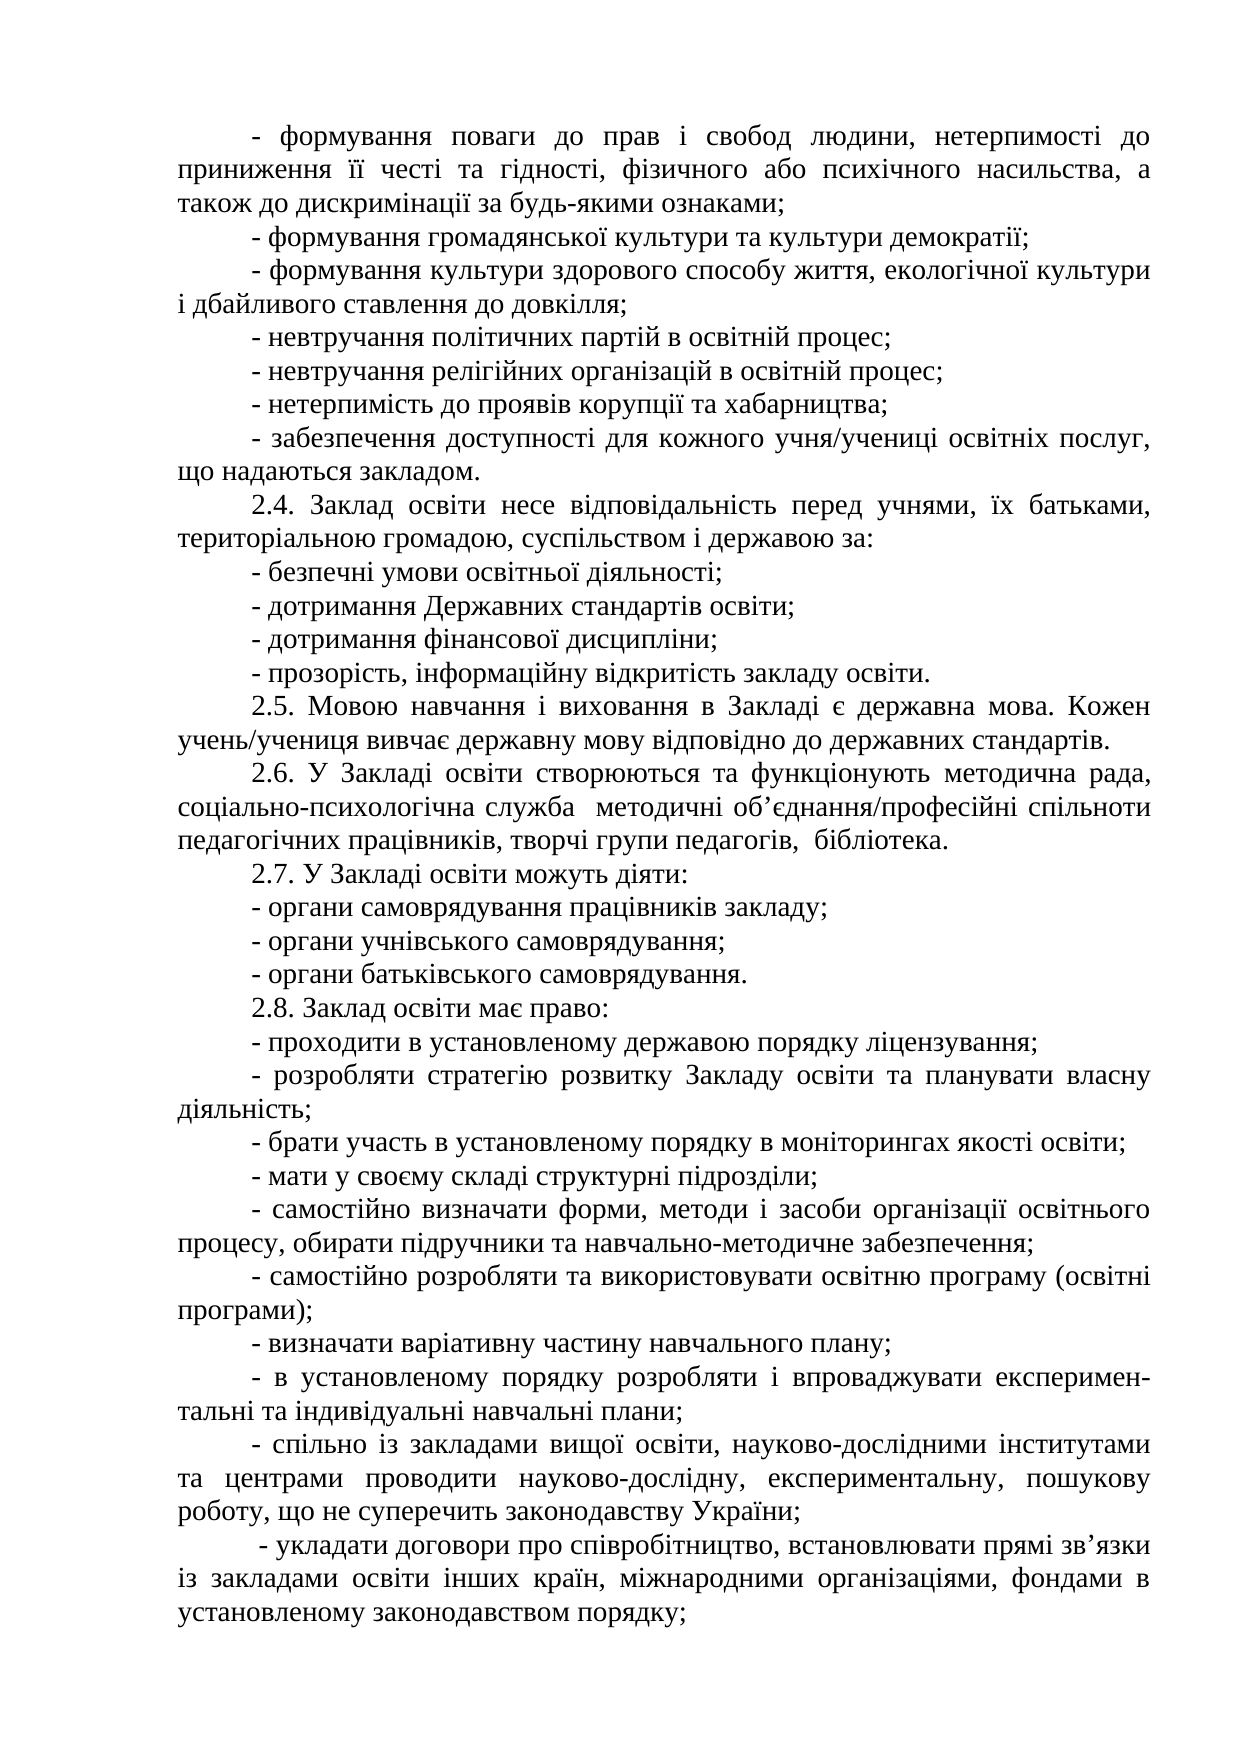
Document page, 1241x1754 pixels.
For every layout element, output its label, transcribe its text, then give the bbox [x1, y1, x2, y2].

text - невтручання політичних партій в освітній процес; [177, 319, 1152, 353]
text - самостійно визначати форми, методи і засоби організації освітнього процесу, обирати підручники та навчально-методичне забезпечення; [177, 1191, 1152, 1258]
text - забезпечення доступності для кожного учня/учениці освітніх послуг, що надаються закладом. [177, 420, 1152, 487]
text 2.5. Мовою навчання і виховання в Закладі є державна мова. Кожен учень/учениця вивчає державну мову відповідно до державних стандартів. [177, 688, 1152, 755]
text - органи батьківського самоврядування. [177, 957, 1152, 990]
text - формування культури здорового способу життя, екологічної культури і дбайливого ставлення до довкілля; [177, 252, 1152, 319]
text - спільно із закладами вищої освіти, науково-дослідними інститутами та центрами проводити науково-дослідну, експериментальну, пошукову роботу, що не суперечить законодавству України; [177, 1426, 1152, 1527]
text - прозорість, інформаційну відкритість закладу освіти. [177, 655, 1152, 688]
text - формування громадянської культури та культури демократії; [177, 219, 1152, 252]
text - самостійно розробляти та використовувати освітню програму (освітні програми); [177, 1258, 1152, 1326]
text - органи учнівського самоврядування; [177, 923, 1152, 957]
text - розробляти стратегію розвитку Закладу освіти та планувати власну діяльність; [177, 1057, 1152, 1124]
text - дотримання Державних стандартів освіти; [177, 588, 1152, 621]
text - органи самоврядування працівників закладу; [177, 889, 1152, 923]
text - формування поваги до прав і свобод людини, нетерпимості до приниження її честі та гідності, фізичного або психічного насильства, а також до дискримінації за будь-якими ознаками; [177, 118, 1152, 219]
text - дотримання фінансової дисципліни; [177, 621, 1152, 655]
text - брати участь в установленому порядку в моніторингах якості освіти; [177, 1124, 1152, 1158]
text 2.6. У Закладі освіти створюються та функціонують методична рада, соціально-психологічна служба методичні об’єднання/професійні спільноти педагогічних працівників, творчі групи педагогів, бібліотека. [177, 755, 1152, 856]
text - проходити в установленому державою порядку ліцензування; [177, 1024, 1152, 1057]
text - визначати варіативну частину навчального плану; [177, 1326, 1152, 1359]
text - укладати договори про співробітництво, встановлювати прямі зв’язки із закладами освіти інших країн, міжнародними організаціями, фондами в установленому законодавством порядку; [177, 1527, 1152, 1627]
text 2.7. У Закладі освіти можуть діяти: [177, 856, 1152, 889]
text - нетерпимість до проявів корупції та хабарництва; [177, 386, 1152, 420]
text - в установленому порядку розробляти і впроваджувати експеримен-тальні та індивідуальні навчальні плани; [177, 1359, 1152, 1426]
text - мати у своєму складі структурні підрозділи; [177, 1158, 1152, 1191]
text - невтручання релігійних організацій в освітній процес; [177, 353, 1152, 386]
text 2.4. Заклад освіти несе відповідальність перед учнями, їх батьками, територіальною громадою, суспільством і державою за: [177, 487, 1152, 554]
text 2.8. Заклад освіти має право: [177, 990, 1152, 1024]
text - безпечні умови освітньої діяльності; [177, 554, 1152, 588]
